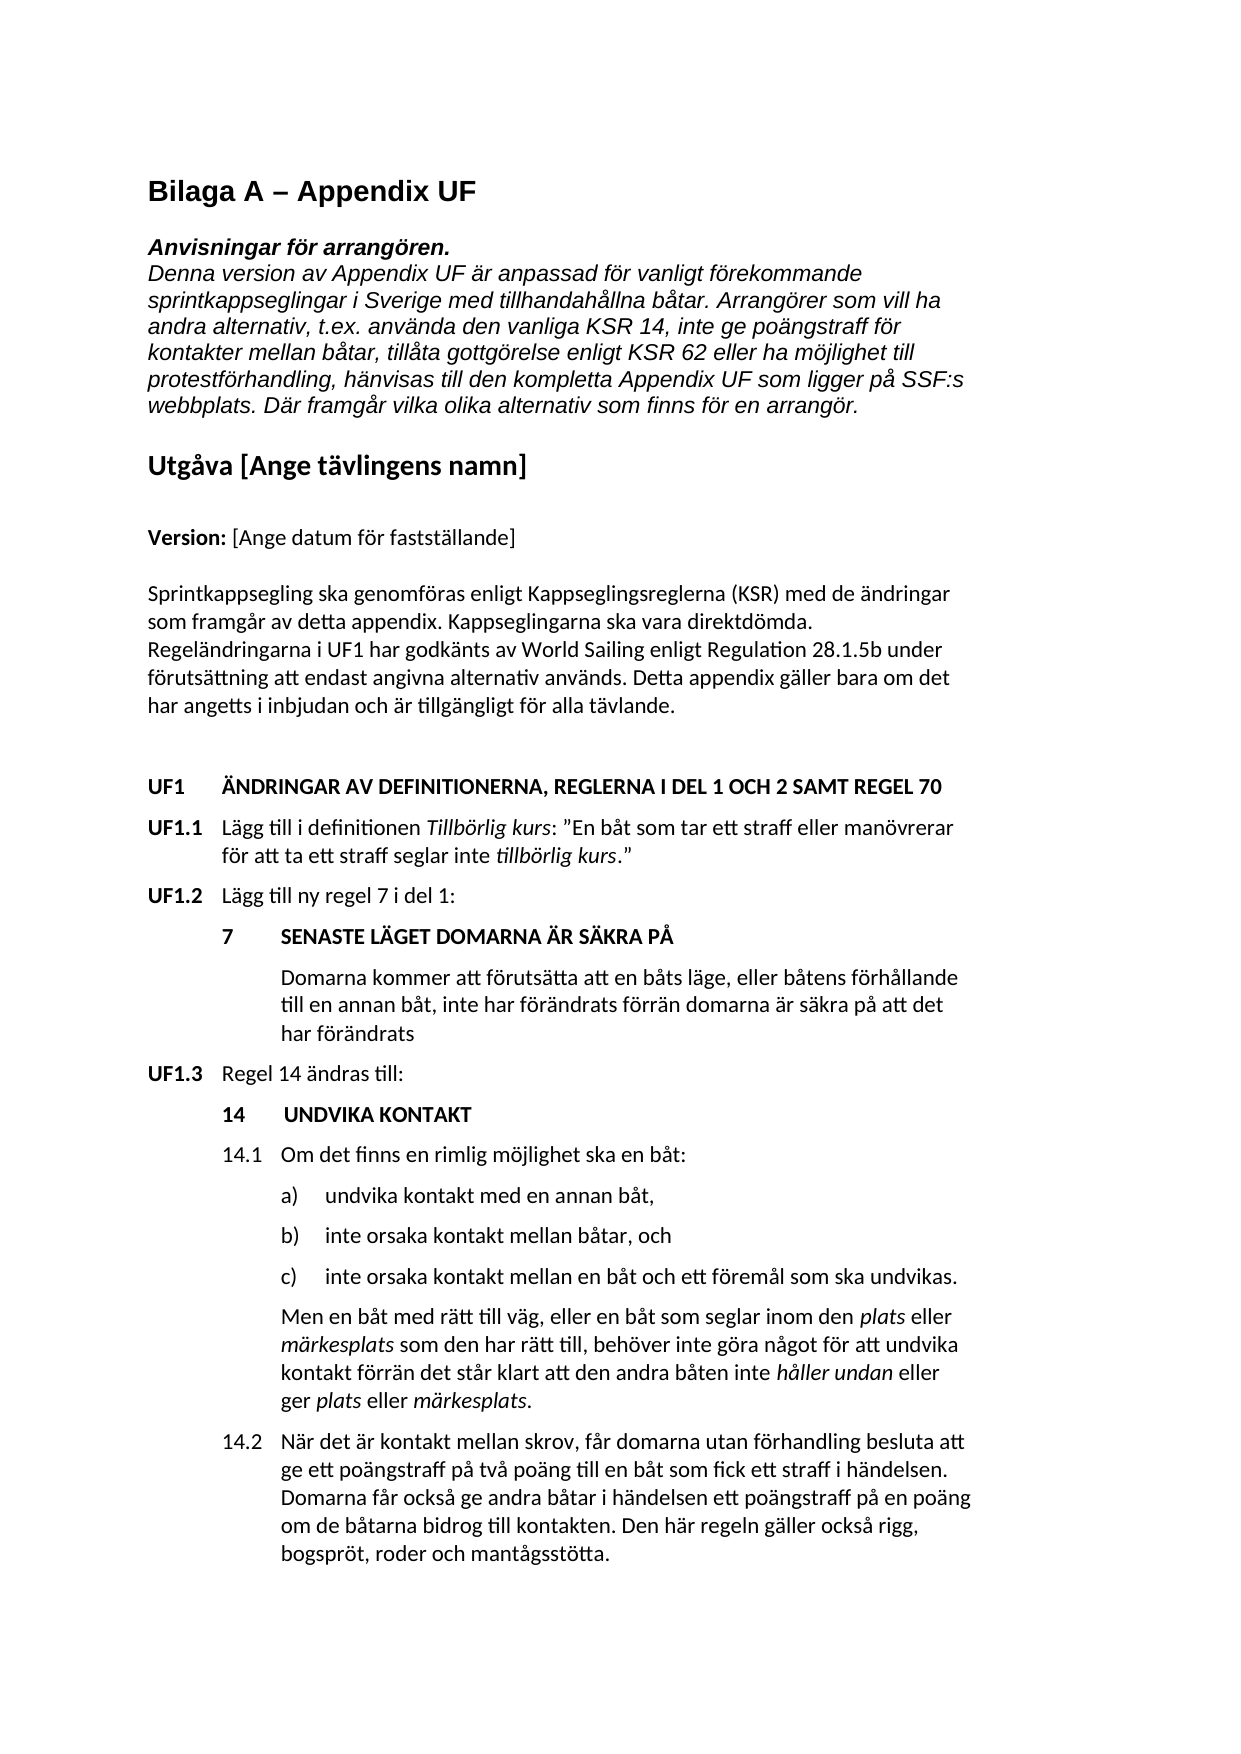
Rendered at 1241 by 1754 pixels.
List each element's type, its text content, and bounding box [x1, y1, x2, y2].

text Sprintkappsegling ska genomföras enligt Kappseglingsreglerna (KSR) med de ändringar som framgår av detta appendix. Kappseglingarna ska vara direktdömda. Regeländringarna i UF1 har godkänts av World Sailing enligt Regulation 28.1.5b under förutsättning att endast angivna alternativ används. Detta appendix gäller bara om det har angetts i inbjudan och är tillgängligt för alla tävlande. [147, 579, 974, 719]
text a) undvika kontakt med en annan båt, [222, 1181, 974, 1209]
text Utgåva [Ange tävlingens namn] [148, 447, 974, 483]
text Men en båt med rätt till väg, eller en båt som seglar inom den plats eller märkesplats som den har rätt till, behöver inte göra något för att undvika kontakt förrän det står klart att den andra båten inte håller undan eller ger plats eller märkesplats. [222, 1302, 974, 1414]
text 14.1 Om det finns en rimlig möjlighet ska en båt: [222, 1140, 974, 1168]
text Domarna kommer att förutsätta att en båts läge, eller båtens förhållande till en annan båt, inte har förändrats förrän domarna är säkra på att det har förändrats [222, 963, 974, 1047]
text 14.2 När det är kontakt mellan skrov, får domarna utan förhandling besluta att ge ett poängstraff på två poäng till en båt som fick ett straff i händelsen. Domarna får också ge andra båtar i händelsen ett poängstraff på en poäng om de båtarna bidrog till kontakten. Den här regeln gäller också rigg, bogspröt, roder och mantågsstötta. [222, 1427, 974, 1567]
text UF1 ÄNDRINGAR AV DEFINITIONERNA, REGLERNA I DEL 1 OCH 2 SAMT REGEL 70 [148, 772, 974, 801]
text UF1.3 Regel 14 ändras till: [148, 1059, 974, 1087]
text Denna version av Appendix UF är anpassad för vanligt förekommande sprintkappseglingar i Sverige med tillhandahållna båtar. Arrangörer som vill ha andra alternativ, t.ex. använda den vanliga KSR 14, inte ge poängstraff för kontakter mellan båtar, tillåta gottgörelse enligt KSR 62 eller ha möjlighet till protestförhandling, hänvisas till den kompletta Appendix UF som ligger på SSF:s webbplats. Där framgår vilka olika alternativ som finns för en arrangör. [148, 260, 974, 418]
text Version: [Ange datum för fastställande] [148, 523, 974, 551]
text UF1.2 Lägg till ny regel 7 i del 1: [148, 882, 974, 909]
text c) inte orsaka kontakt mellan en båt och ett föremål som ska undvikas. [222, 1262, 974, 1290]
text 14 UNDVIKA KONTAKT [148, 1100, 974, 1128]
text b) inte orsaka kontakt mellan båtar, och [222, 1221, 974, 1249]
text UF1.1 Lägg till i definitionen Tillbörlig kurs: ”En båt som tar ett straff eller manövrerar för att ta ett straff seglar inte tillbörlig kurs.” [148, 813, 974, 869]
text Anvisningar för arrangören. [148, 234, 974, 260]
text Bilaga A – Appendix UF [148, 174, 974, 208]
text 7 SENASTE LÄGET DOMARNA ÄR SÄKRA PÅ [222, 922, 974, 950]
